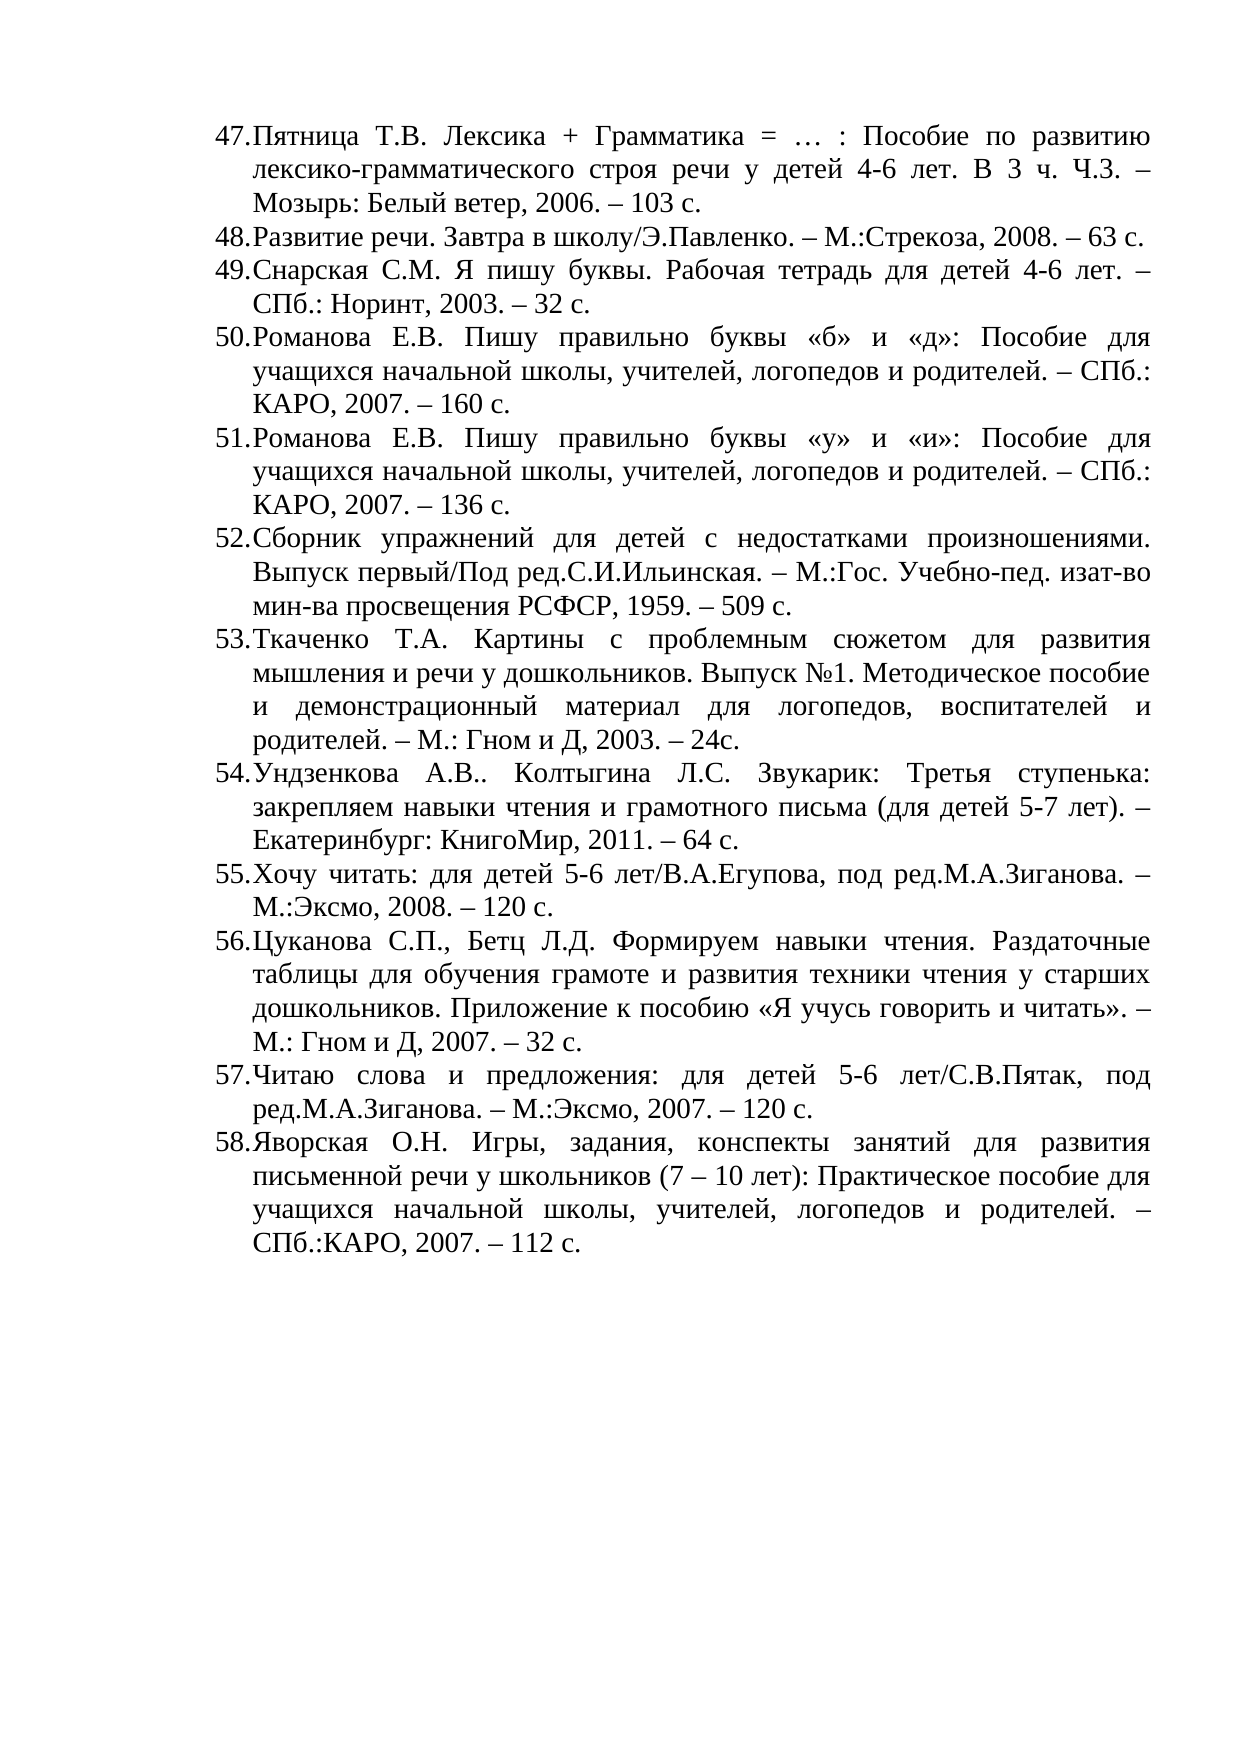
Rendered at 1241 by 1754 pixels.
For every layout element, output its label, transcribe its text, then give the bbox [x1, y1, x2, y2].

list Читаю слова и предложения: для детей 5-6 лет/С.В.Пятак, под ред.М.А.Зиганова. – М.:Эксмо, 2007. – 120 с. [215, 1057, 1152, 1124]
list Хочу читать: для детей 5-6 лет/В.А.Егупова, под ред.М.А.Зиганова. – М.:Эксмо, 2008. – 120 с. [215, 856, 1152, 923]
list Яворская О.Н. Игры, задания, конспекты занятий для развития письменной речи у школьников (7 – 10 лет): Практическое пособие для учащихся начальной школы, учителей, логопедов и родителей. – СПб.:КАРО, 2007. – 112 с. [215, 1124, 1152, 1258]
list Снарская С.М. Я пишу буквы. Рабочая тетрадь для детей 4-6 лет. – СПб.: Норинт, 2003. – 32 с. [215, 252, 1152, 319]
list Развитие речи. Завтра в школу/Э.Павленко. – М.:Стрекоза, 2008. – 63 с. [215, 219, 1152, 252]
list Романова Е.В. Пишу правильно буквы «у» и «и»: Пособие для учащихся начальной школы, учителей, логопедов и родителей. – СПб.: КАРО, 2007. – 136 с. [215, 420, 1152, 521]
list Сборник упражнений для детей с недостатками произношениями. Выпуск первый/Под ред.С.И.Ильинская. – М.:Гос. Учебно-пед. изат-во мин-ва просвещения РСФСР, 1959. – 509 с. [215, 521, 1152, 621]
list Пятница Т.В. Лексика + Грамматика = … : Пособие по развитию лексико-грамматического строя речи у детей 4-6 лет. В 3 ч. Ч.3. – Мозырь: Белый ветер, 2006. – 103 с. [215, 118, 1152, 219]
list Романова Е.В. Пишу правильно буквы «б» и «д»: Пособие для учащихся начальной школы, учителей, логопедов и родителей. – СПб.: КАРО, 2007. – 160 с. [215, 319, 1152, 420]
list Цуканова С.П., Бетц Л.Д. Формируем навыки чтения. Раздаточные таблицы для обучения грамоте и развития техники чтения у старших дошкольников. Приложение к пособию «Я учусь говорить и читать». – М.: Гном и Д, 2007. – 32 с. [215, 923, 1152, 1057]
list Ткаченко Т.А. Картины с проблемным сюжетом для развития мышления и речи у дошкольников. Выпуск №1. Методическое пособие и демонстрационный материал для логопедов, воспитателей и родителей. – М.: Гном и Д, 2003. – 24с. [215, 621, 1152, 755]
list Ундзенкова А.В.. Колтыгина Л.С. Звукарик: Третья ступенька: закрепляем навыки чтения и грамотного письма (для детей 5-7 лет). – Екатеринбург: КнигоМир, 2011. – 64 с. [215, 755, 1152, 856]
